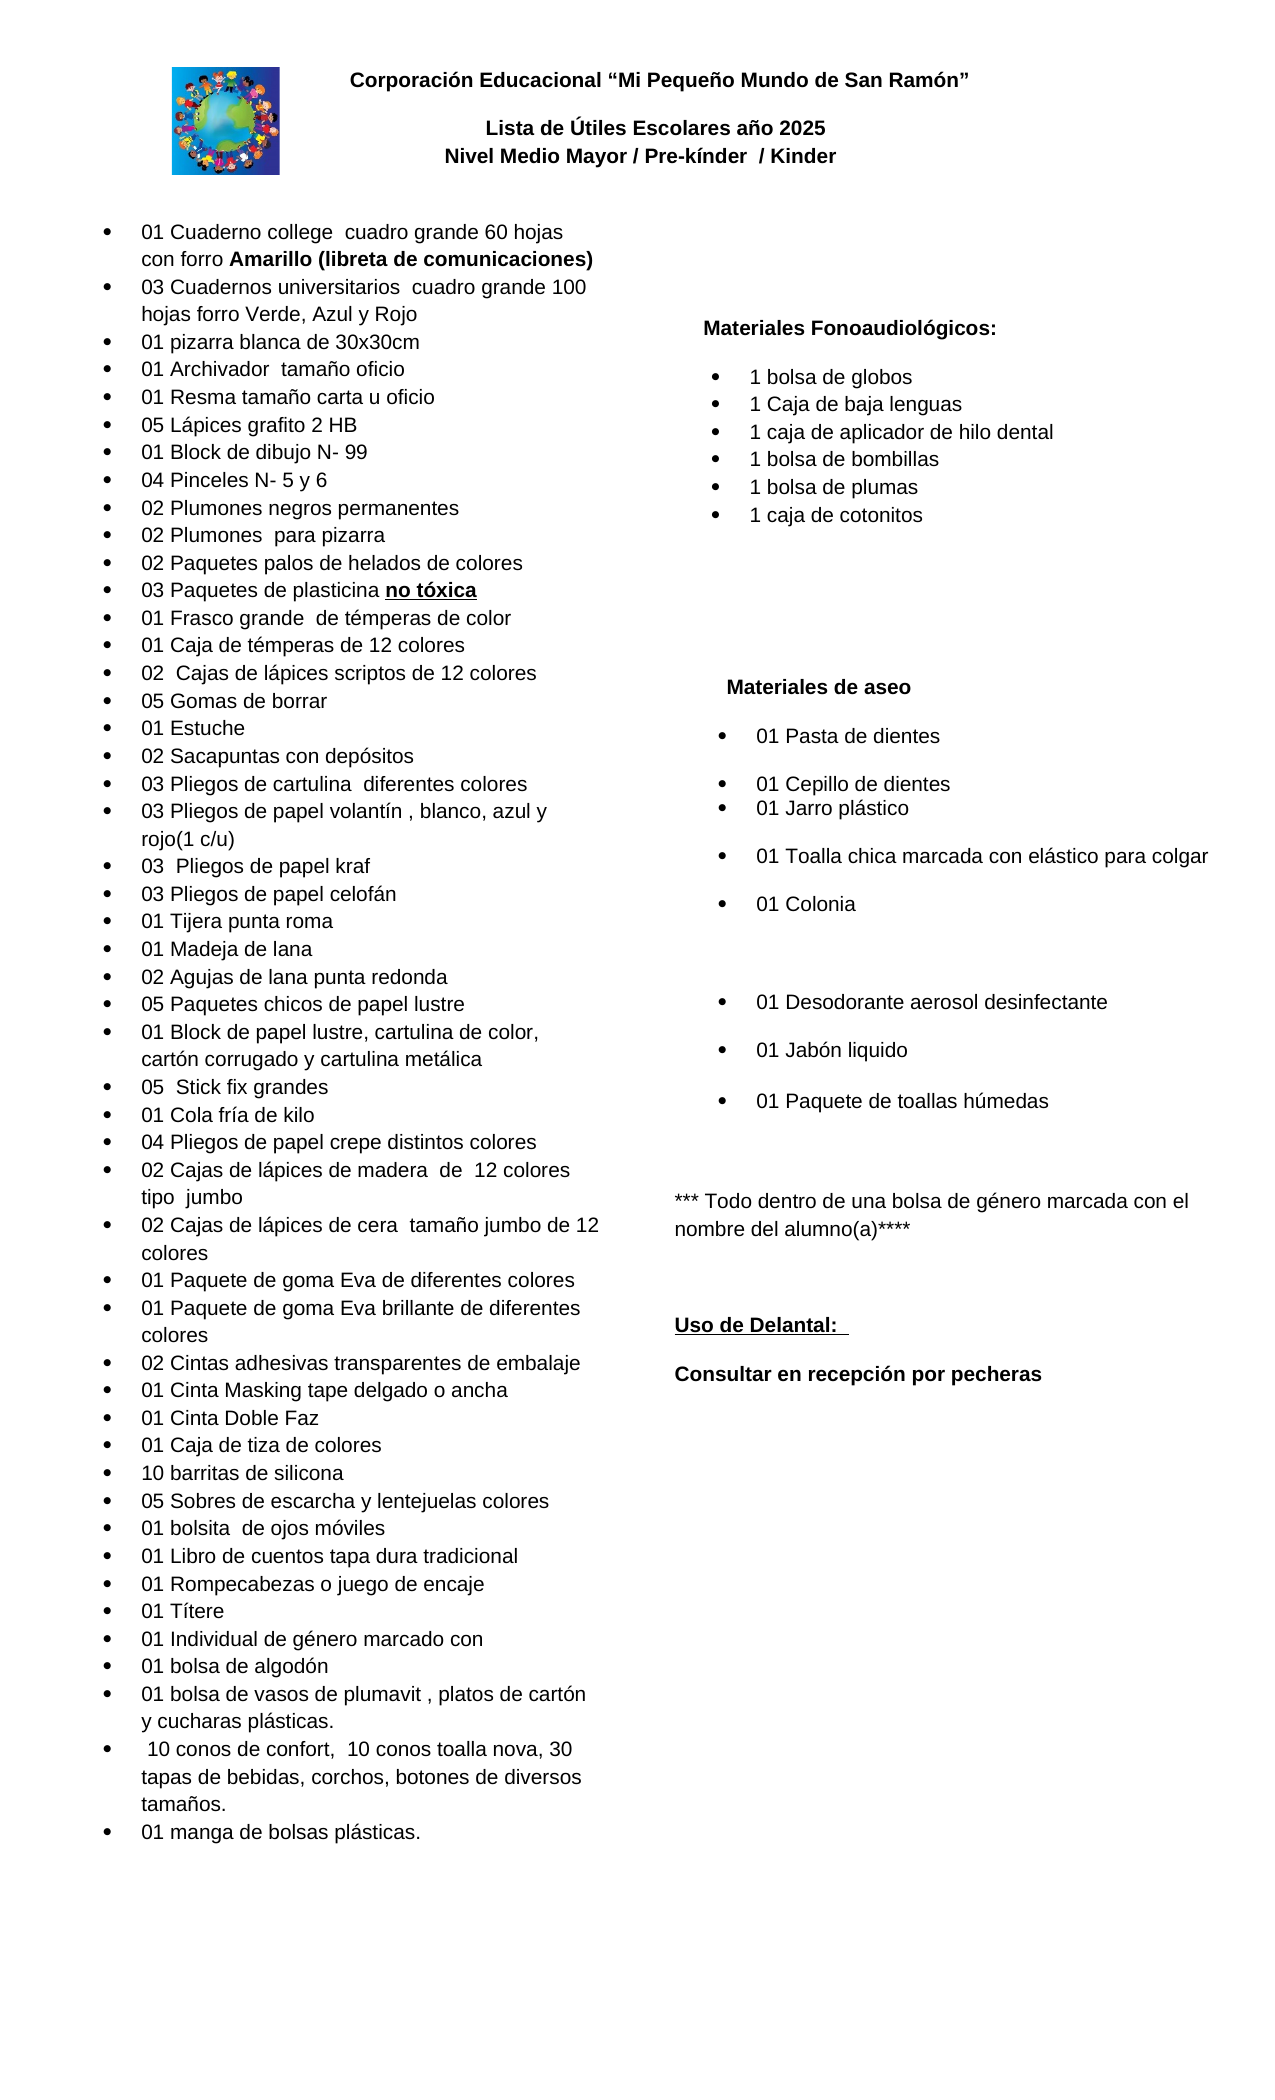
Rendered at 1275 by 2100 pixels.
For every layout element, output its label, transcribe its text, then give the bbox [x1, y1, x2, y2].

list 02 Cajas de lápices scriptos de 12 colores [103, 661, 601, 685]
text Lista de Útiles Escolares año 2025 [428, 116, 1216, 140]
text Uso de Delantal: [674, 1313, 1216, 1337]
list 01 Cola fría de kilo [103, 1102, 601, 1126]
list 01 Desodorante aerosol desinfectante [719, 989, 1216, 1014]
list 04 Pinceles N- 5 y 6 [103, 468, 601, 492]
list 03 Paquetes de plasticina no tóxica [103, 578, 601, 602]
list 01 bolsa de vasos de plumavit , platos de cartón y cucharas plásticas. [103, 1682, 601, 1733]
text Materiales de aseo [674, 675, 1216, 699]
list 01 bolsita de ojos móviles [103, 1516, 601, 1540]
list 02 Sacapuntas con depósitos [103, 744, 601, 768]
list 1 caja de aplicador de hilo dental [712, 420, 1216, 444]
list 01 Cinta Doble Faz [103, 1406, 601, 1430]
list 01 Caja de tiza de colores [103, 1433, 601, 1457]
text Consultar en recepción por pecheras [674, 1362, 1216, 1386]
picture [201, 168, 280, 175]
list 01 Jabón liquido [719, 1038, 1216, 1062]
list 1 Caja de baja lenguas [712, 392, 1216, 416]
list 03 Pliegos de papel celofán [103, 882, 601, 906]
list 01 Títere [103, 1599, 601, 1623]
list 03 Cuadernos universitarios cuadro grande 100 hojas forro Verde, Azul y Rojo [103, 274, 601, 326]
text Materiales Fonoaudiológicos: [674, 316, 1216, 340]
list 01 Individual de género marcado con [103, 1627, 601, 1651]
list 01 Frasco grande de témperas de color [103, 606, 601, 630]
list 03 Pliegos de papel volantín , blanco, azul y rojo(1 c/u) [103, 799, 601, 851]
list 01 Paquete de toallas húmedas [719, 1089, 1216, 1113]
text *** Todo dentro de una bolsa de género marcada con el nombre del alumno(a)**** [674, 1189, 1216, 1241]
list 1 bolsa de bombillas [712, 447, 1216, 471]
list 05 Sobres de escarcha y lentejuelas colores [103, 1488, 601, 1513]
list 01 Estuche [103, 716, 601, 740]
list 02 Plumones negros permanentes [103, 495, 601, 519]
list 05 Gomas de borrar [103, 688, 601, 713]
list 01 Rompecabezas o juego de encaje [103, 1571, 601, 1595]
list 02 Plumones para pizarra [103, 523, 601, 547]
list 1 bolsa de plumas [712, 475, 1216, 499]
list 01 Libro de cuentos tapa dura tradicional [103, 1544, 601, 1568]
list 01 Archivador tamaño oficio [103, 357, 601, 381]
list 01 Paquete de goma Eva de diferentes colores [103, 1268, 601, 1292]
text Nivel Medio Mayor / Pre-kínder / Kinder [59, 144, 1216, 168]
list 10 barritas de silicona [103, 1461, 601, 1485]
list 01 pizarra blanca de 30x30cm [103, 330, 601, 354]
list 01 Block de dibujo N- 99 [103, 440, 601, 464]
list 01 Paquete de goma Eva brillante de diferentes colores [103, 1295, 601, 1347]
list 01 Madeja de lana [103, 937, 601, 961]
list 04 Pliegos de papel crepe distintos colores [103, 1130, 601, 1154]
list 02 Cintas adhesivas transparentes de embalaje [103, 1351, 601, 1374]
list 01 Cepillo de dientes [719, 771, 1216, 796]
list 05 Lápices grafito 2 HB [103, 412, 601, 437]
list 01 Block de papel lustre, cartulina de color, cartón corrugado y cartulina metálica [103, 1020, 601, 1071]
list 01 manga de bolsas plásticas. [103, 1819, 601, 1843]
list 03 Pliegos de papel kraf [103, 854, 601, 878]
list 01 Resma tamaño carta u oficio [103, 385, 601, 409]
text Corporación Educacional “Mi Pequeño Mundo de San Ramón” [207, 68, 1216, 92]
list 10 conos de confort, 10 conos toalla nova, 30 tapas de bebidas, corchos, botones de diversos tamaños. [103, 1737, 601, 1816]
picture [174, 76, 280, 144]
list 01 Cinta Masking tape delgado o ancha [103, 1378, 601, 1402]
list 01 Pasta de dientes [719, 723, 1216, 771]
list 01 Tijera punta roma [103, 909, 601, 933]
list 01 Caja de témperas de 12 colores [103, 633, 601, 657]
list 03 Pliegos de cartulina diferentes colores [103, 771, 601, 795]
list 01 Toalla chica marcada con elástico para colgar [719, 843, 1216, 868]
list 1 caja de cotonitos [712, 502, 1216, 527]
list 02 Cajas de lápices de madera de 12 colores tipo jumbo [103, 1158, 601, 1209]
list 01 Colonia [719, 892, 1216, 916]
list 02 Paquetes palos de helados de colores [103, 551, 601, 574]
list 02 Agujas de lana punta redonda [103, 964, 601, 988]
list 05 Stick fix grandes [103, 1075, 601, 1099]
list 05 Paquetes chicos de papel lustre [103, 992, 601, 1016]
list 01 Jarro plástico [719, 796, 1216, 843]
list 01 bolsa de algodón [103, 1654, 601, 1678]
list 02 Cajas de lápices de cera tamaño jumbo de 12 colores [103, 1213, 601, 1264]
list 1 bolsa de globos [712, 364, 1216, 388]
list 01 Cuaderno college cuadro grande 60 hojas con forro Amarillo (libreta de comunicaciones) [103, 219, 601, 271]
